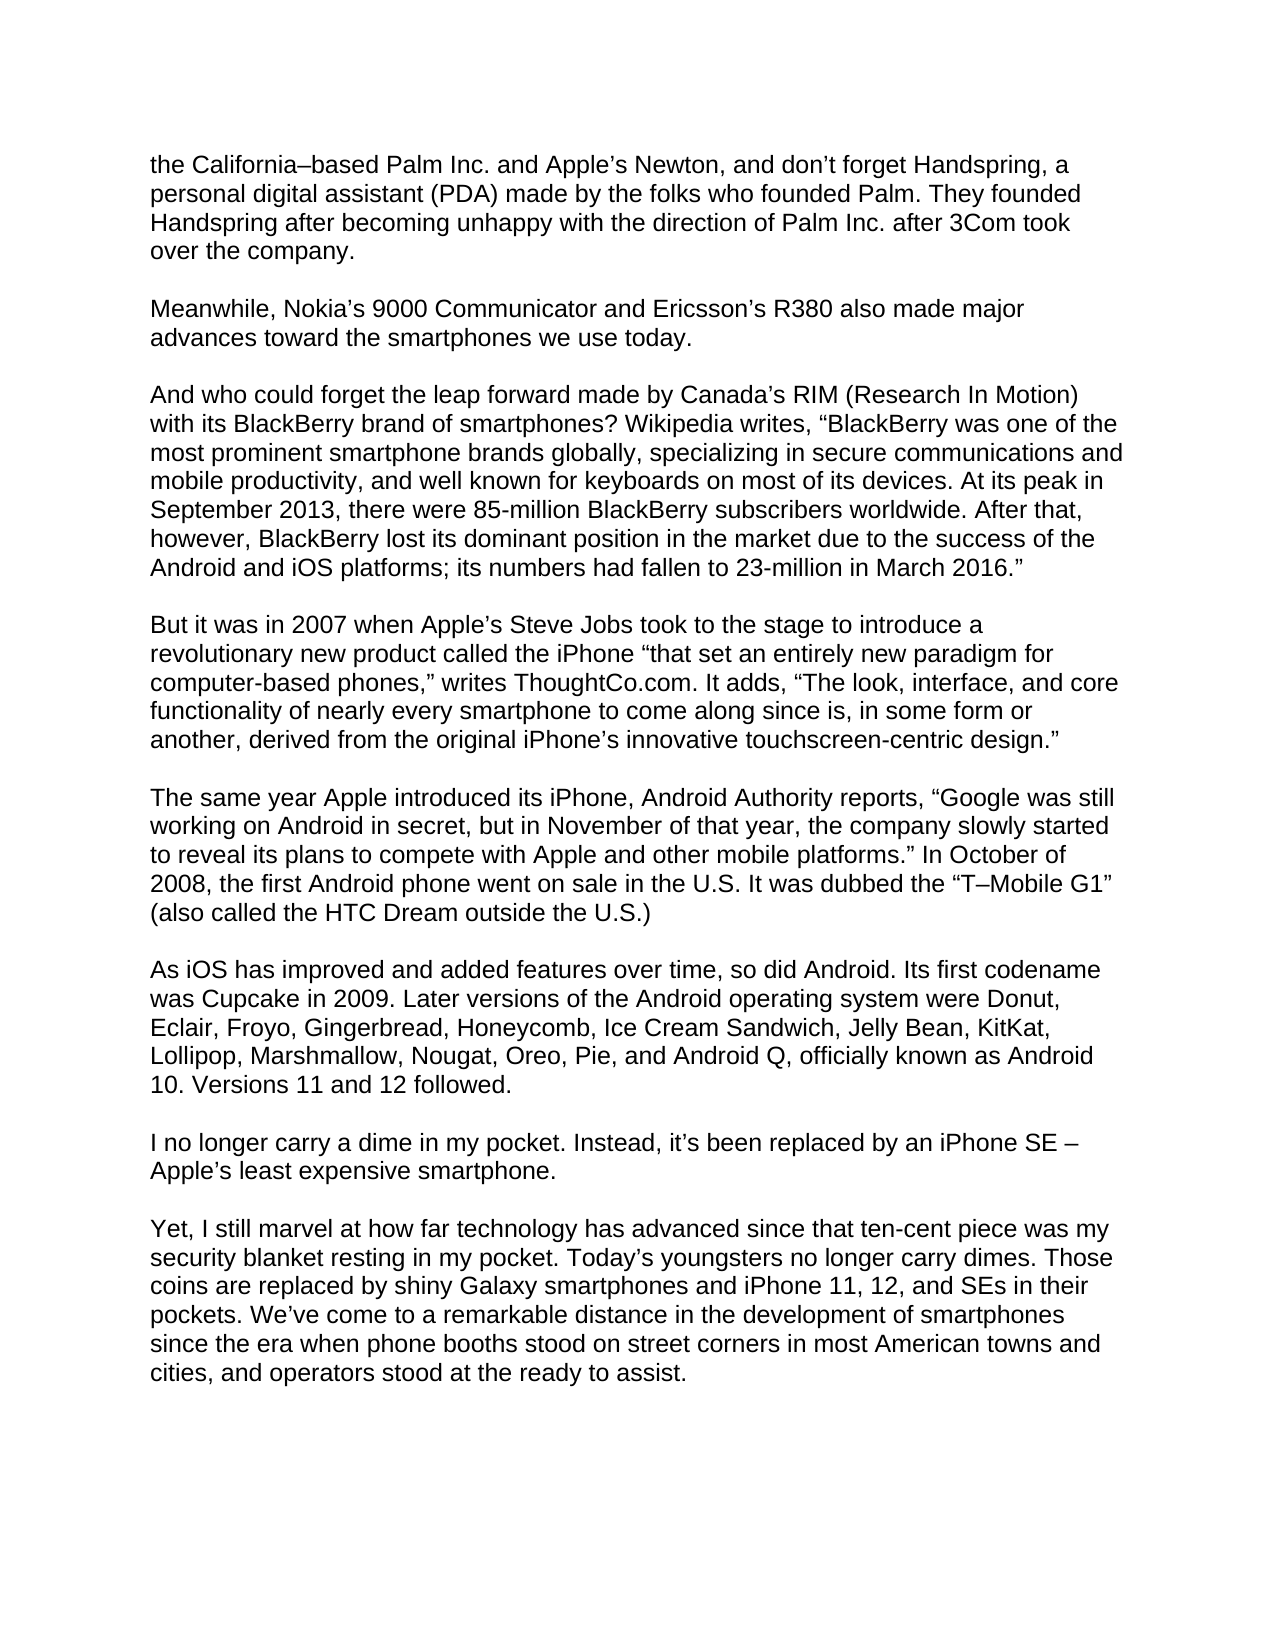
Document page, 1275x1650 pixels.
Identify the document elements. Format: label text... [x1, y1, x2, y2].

text Meanwhile, Nokia’s 9000 Communicator and Ericsson’s R380 also made major advances toward the smartphones we use today. [150, 294, 1125, 351]
text I no longer carry a dime in my pocket. Instead, it’s been replaced by an iPhone SE – Apple’s least expensive smartphone. [150, 1127, 1125, 1185]
text But it was in 2007 when Apple’s Steve Jobs took to the stage to introduce a revolutionary new product called the iPhone “that set an entirely new paradigm for computer-based phones,” writes ThoughtCo.com. It adds, “The look, interface, and core functionality of nearly every smartphone to come along since is, in some form or another, derived from the original iPhone’s innovative touchscreen-centric design.” [150, 610, 1125, 754]
text As iOS has improved and added features over time, so did Android. Its first codename was Cupcake in 2009. Later versions of the Android operating system were Donut, Eclair, Froyo, Gingerbread, Honeycomb, Ice Cream Sandwich, Jelly Bean, KitKat, Lollipop, Marshmallow, Nougat, Oreo, Pie, and Android Q, officially known as Android 10. Versions 11 and 12 followed. [150, 955, 1125, 1099]
text The same year Apple introduced its iPhone, Android Authority reports, “Google was still working on Android in secret, but in November of that year, the company slowly started to reveal its plans to compete with Apple and other mobile platforms.” In October of 2008, the first Android phone went on sale in the U.S. It was dubbed the “T–Mobile G1” (also called the HTC Dream outside the U.S.) [150, 782, 1125, 926]
text Yet, I still marvel at how far technology has advanced since that ten-cent piece was my security blanket resting in my pocket. Today’s youngsters no longer carry dimes. Those coins are replaced by shiny Galaxy smartphones and iPhone 11, 12, and SEs in their pockets. We’ve come to a remarkable distance in the development of smartphones since the era when phone booths stood on street corners in most American towns and cities, and operators stood at the ready to assist. [150, 1214, 1125, 1386]
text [150, 150, 1125, 265]
text And who could forget the leap forward made by Canada’s RIM (Research In Motion) with its BlackBerry brand of smartphones? Wikipedia writes, “BlackBerry was one of the most prominent smartphone brands globally, specializing in secure communications and mobile productivity, and well known for keyboards on most of its devices. At its peak in September 2013, there were 85-million BlackBerry subscribers worldwide. After that, however, BlackBerry lost its dominant position in the market due to the success of the Android and iOS platforms; its numbers had fallen to 23-million in March 2016.” [150, 380, 1125, 581]
